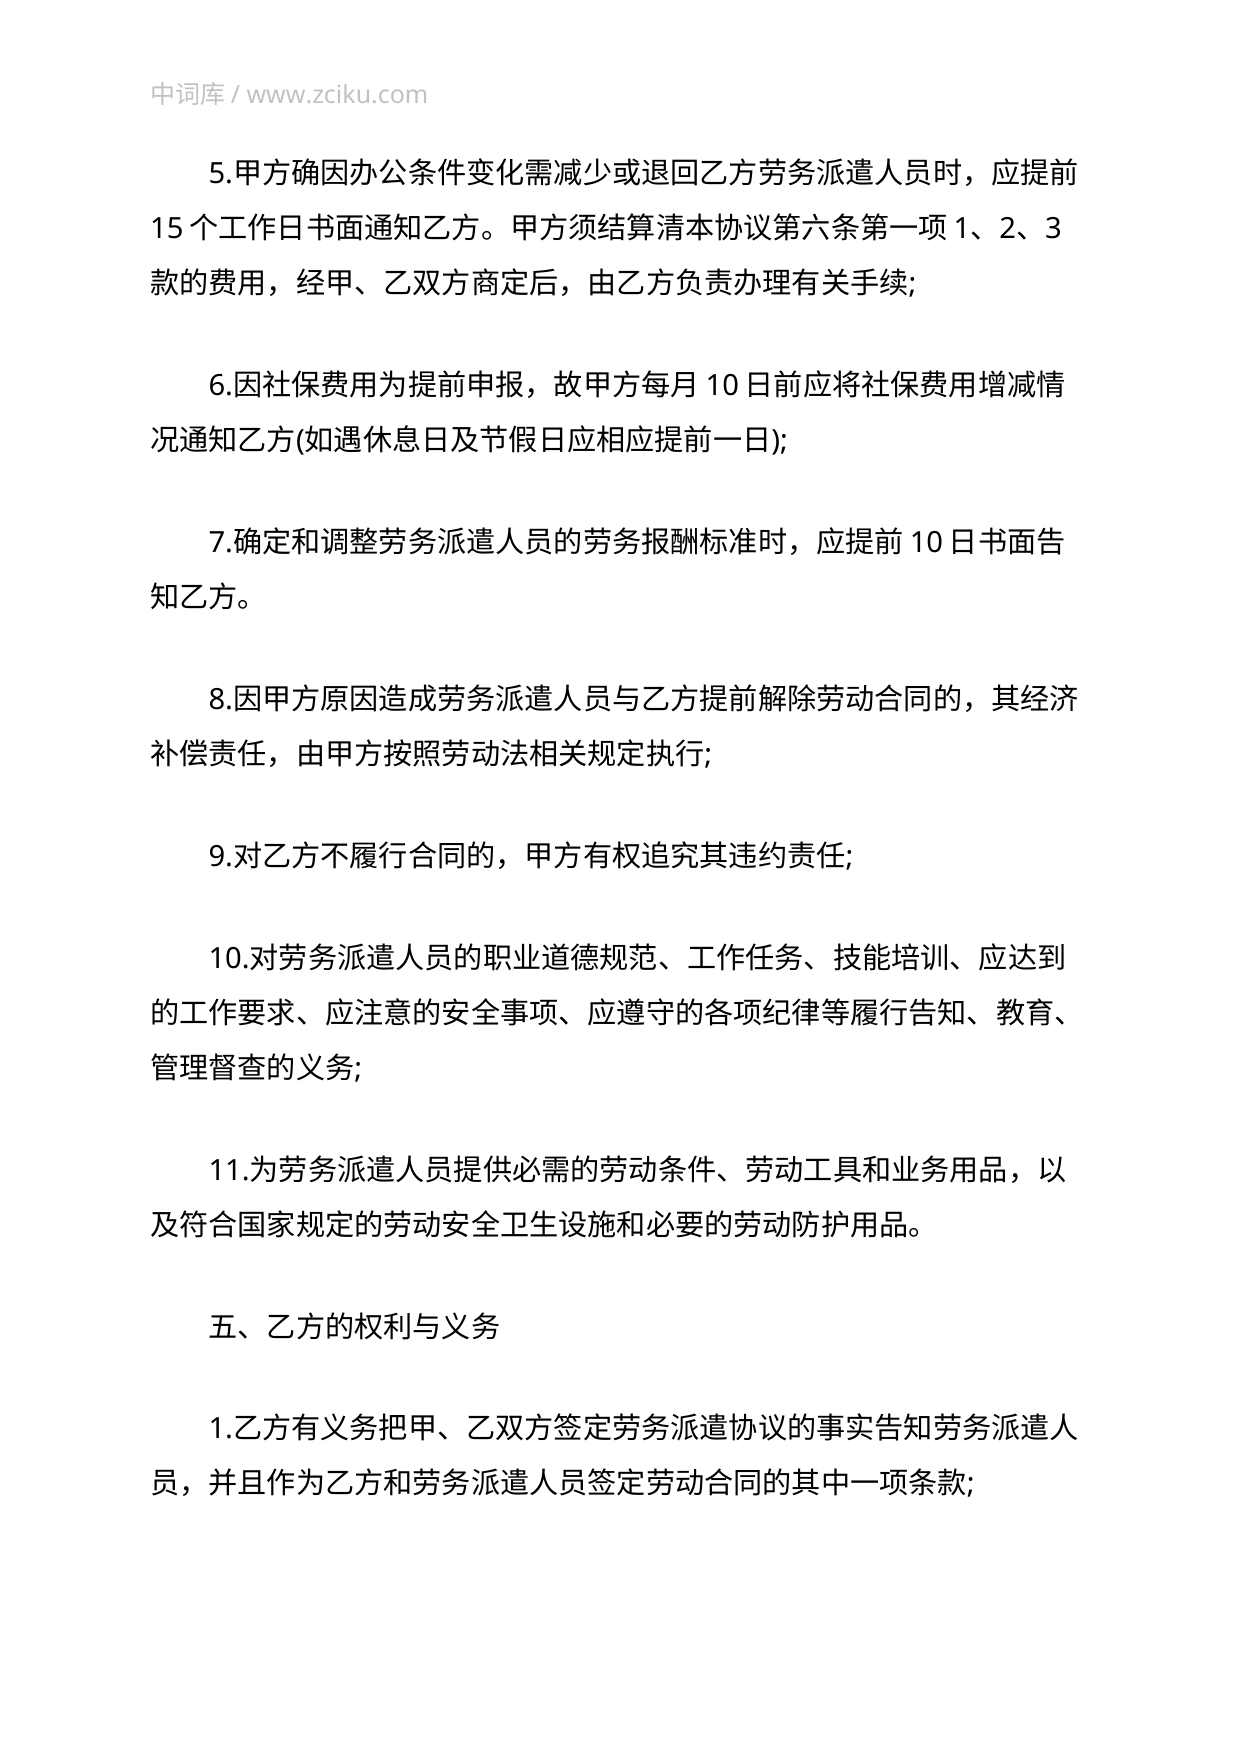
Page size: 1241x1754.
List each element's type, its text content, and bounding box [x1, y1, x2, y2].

text 10.对劳务派遣人员的职业道德规范、工作任务、技能培训、应达到的工作要求、应注意的安全事项、应遵守的各项纪律等履行告知、教育、管理督查的义务; [150, 935, 1090, 1087]
text 5.甲方确因办公条件变化需减少或退回乙方劳务派遣人员时，应提前15个工作日书面通知乙方。甲方须结算清本协议第六条第一项1、2、3款的费用，经甲、乙双方商定后，由乙方负责办理有关手续; [150, 150, 1090, 302]
text 8.因甲方原因造成劳务派遣人员与乙方提前解除劳动合同的，其经济补偿责任，由甲方按照劳动法相关规定执行; [150, 676, 1090, 773]
text 五、乙方的权利与义务 [150, 1303, 1090, 1346]
text 6.因社保费用为提前申报，故甲方每月10日前应将社保费用增减情况通知乙方(如遇休息日及节假日应相应提前一日); [150, 362, 1090, 459]
text 11.为劳务派遣人员提供必需的劳动条件、劳动工具和业务用品，以及符合国家规定的劳动安全卫生设施和必要的劳动防护用品。 [150, 1147, 1090, 1244]
text 1.乙方有义务把甲、乙双方签定劳务派遣协议的事实告知劳务派遣人员，并且作为乙方和劳务派遣人员签定劳动合同的其中一项条款; [150, 1405, 1090, 1502]
text 7.确定和调整劳务派遣人员的劳务报酬标准时，应提前10日书面告知乙方。 [150, 519, 1090, 616]
text 9.对乙方不履行合同的，甲方有权追究其违约责任; [150, 833, 1090, 875]
